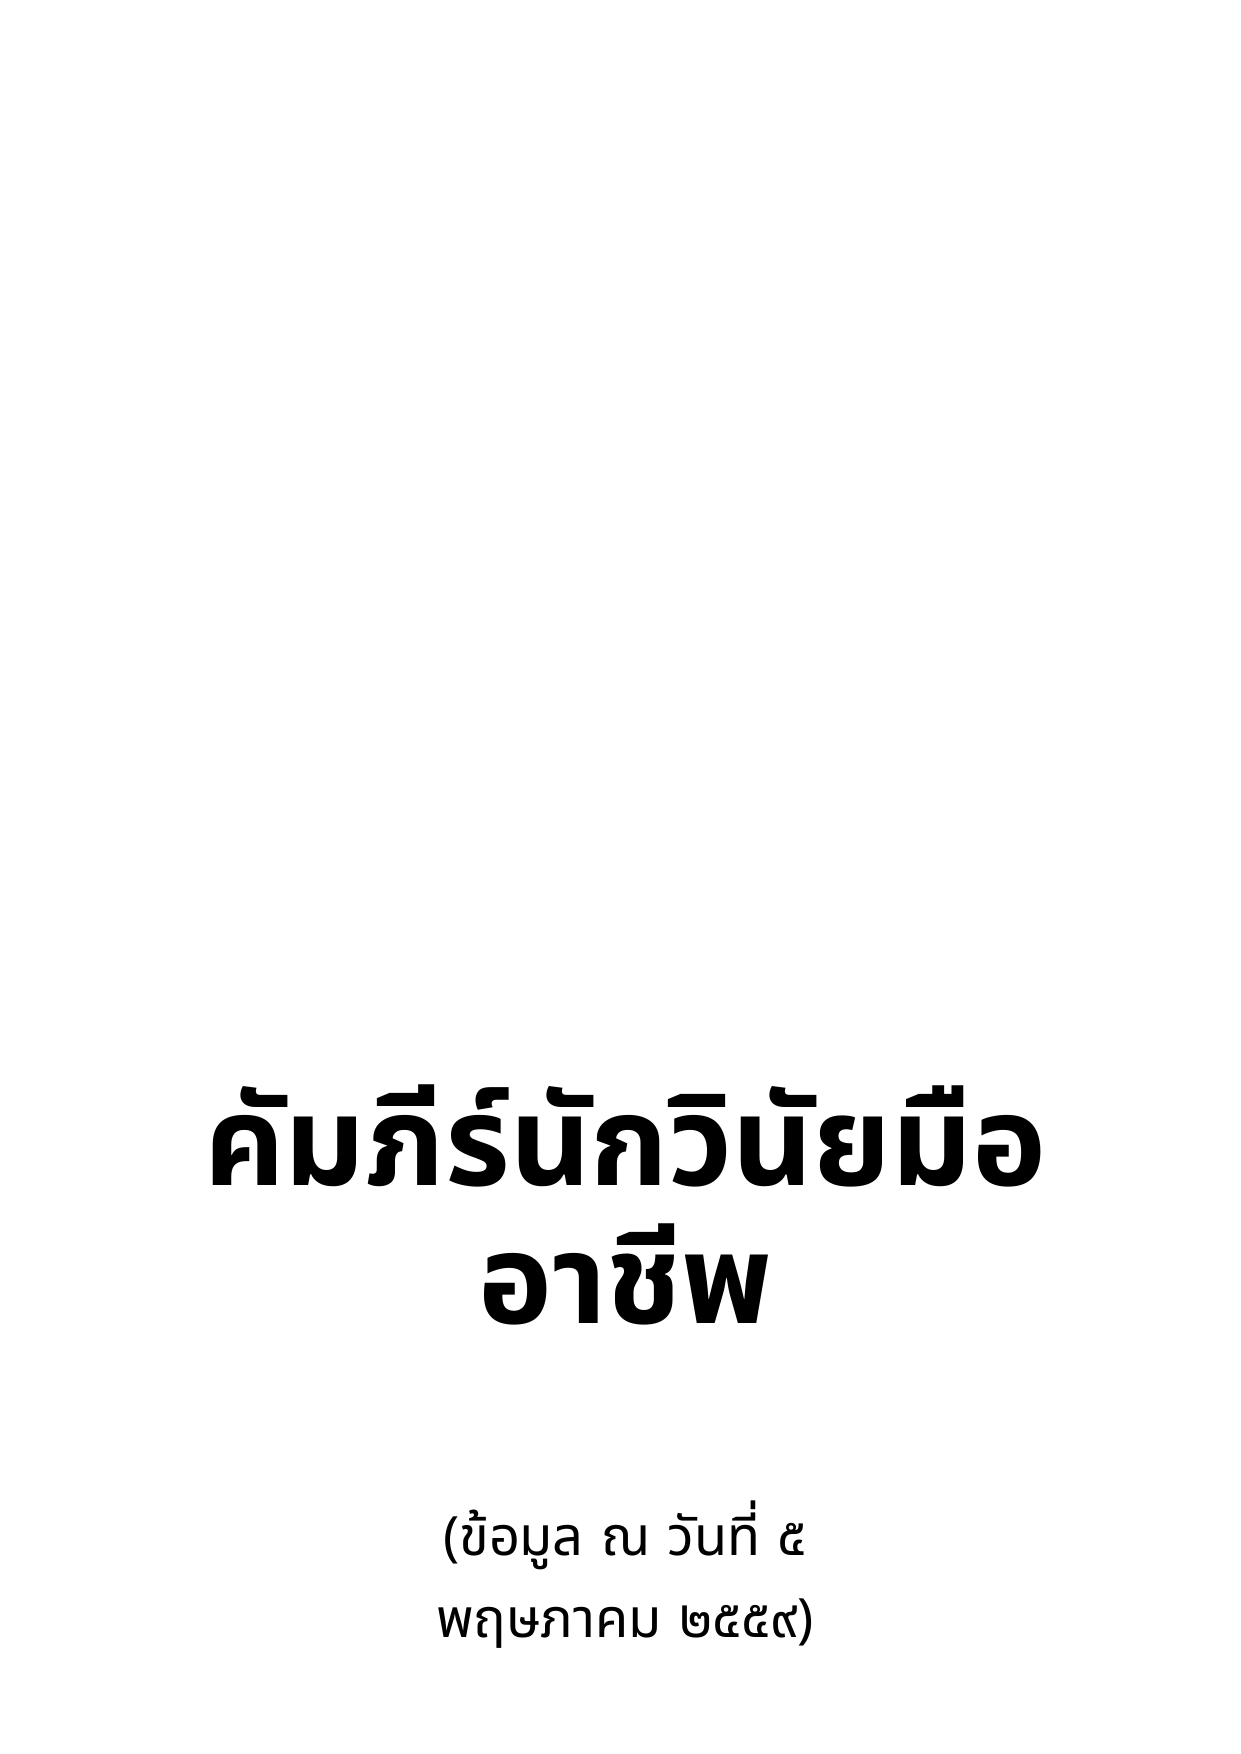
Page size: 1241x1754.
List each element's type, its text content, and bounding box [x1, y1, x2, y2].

text (ข้อมูล ณ วันที่ ๕ พฤษภาคม ๒๕๕๙) [327, 1498, 922, 1662]
text คัมภีร์นักวินัยมืออาชีพ [164, 1074, 1086, 1351]
